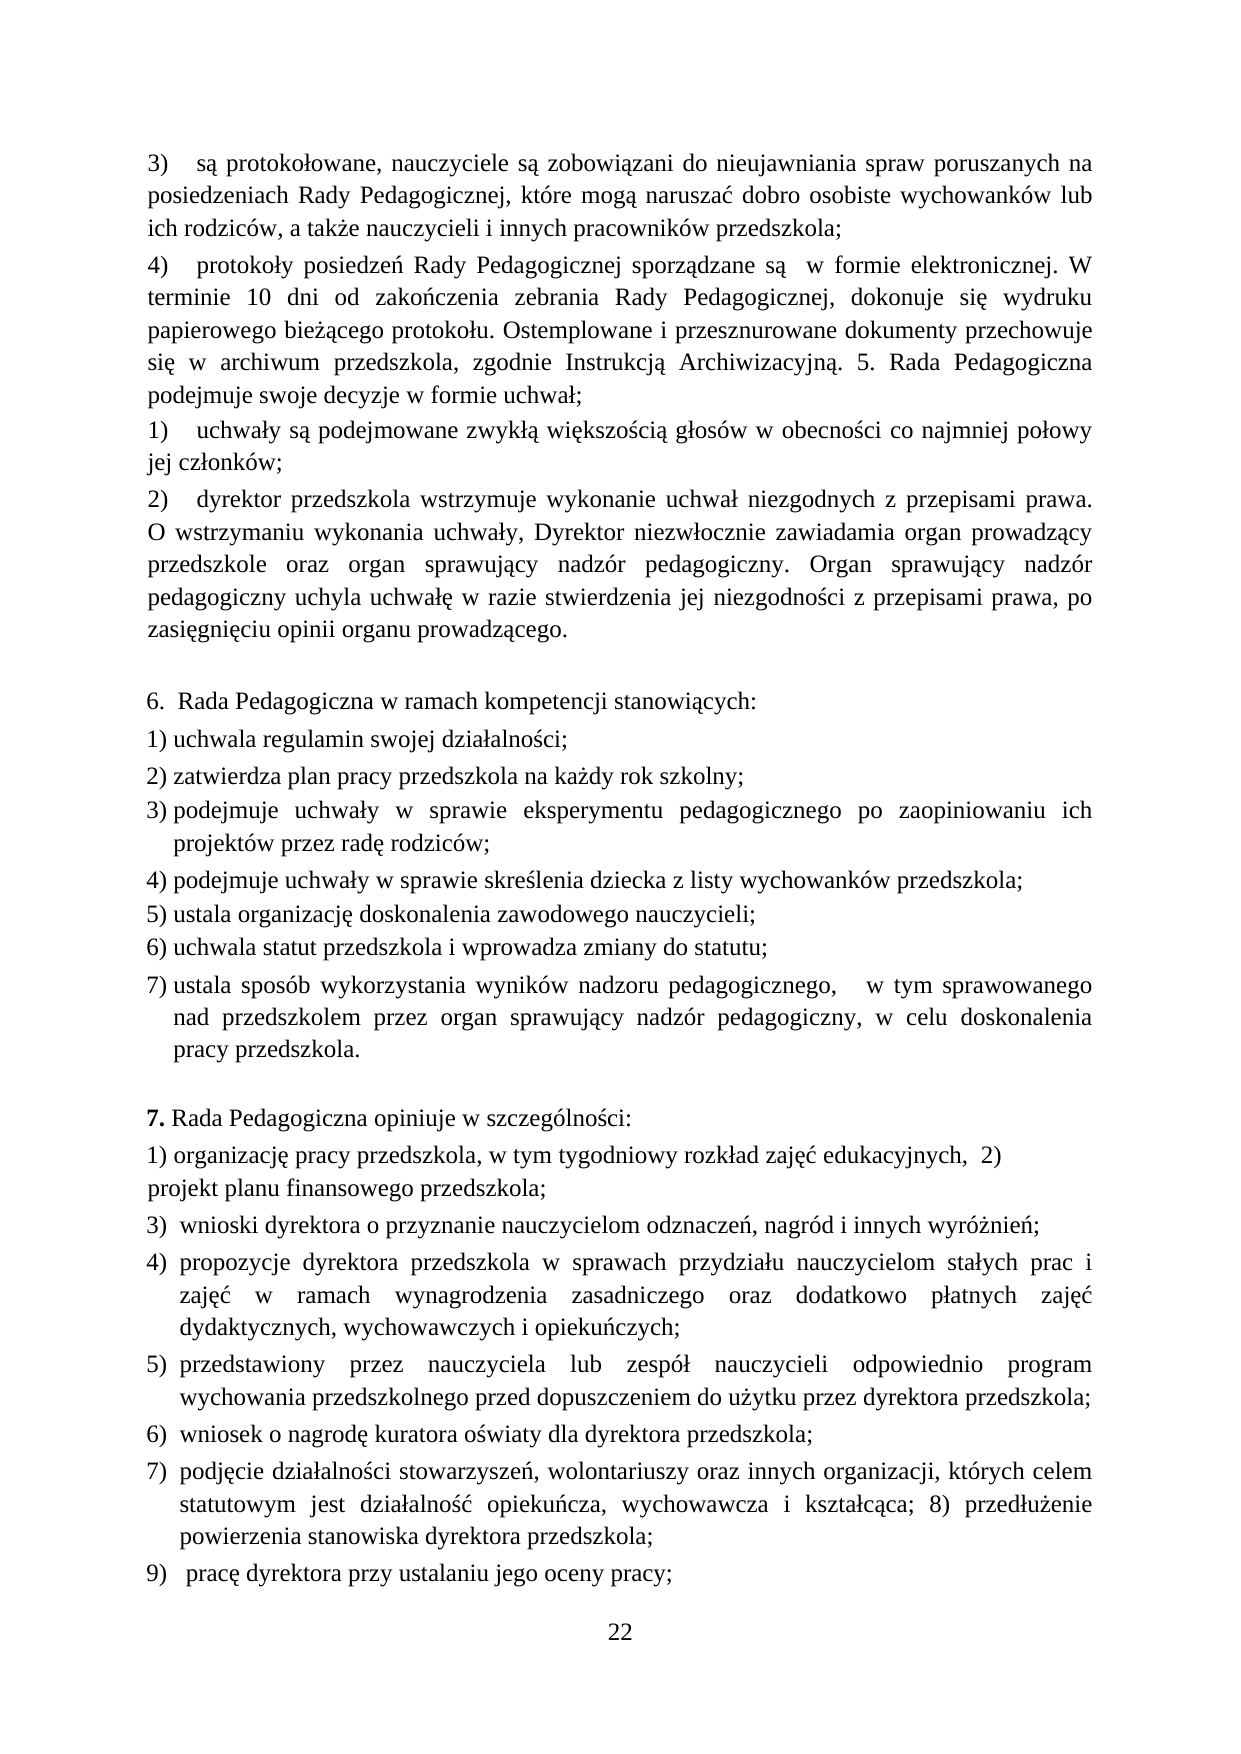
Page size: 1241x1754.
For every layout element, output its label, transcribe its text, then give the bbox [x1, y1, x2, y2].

list wnioski dyrektora o przyznanie nauczycielom odznaczeń, nagród i innych wyróżnień; [146, 1210, 1093, 1239]
list propozycje dyrektora przedszkola w sprawach przydziału nauczycielom stałych prac i zajęć w ramach wynagrodzenia zasadniczego oraz dodatkowo płatnych zajęć dydaktycznych, wychowawczych i opiekuńczych; [146, 1247, 1093, 1341]
text 7. Rada Pedagogiczna opiniuje w szczególności: [146, 1103, 1093, 1132]
list pracę dyrektora przy ustalaniu jego oceny pracy; [146, 1558, 1093, 1587]
list uchwały są podejmowane zwykłą większością głosów w obecności co najmniej połowy jej członków; [147, 415, 1093, 476]
list protokoły posiedzeń Rady Pedagogicznej sporządzane są w formie elektronicznej. W terminie 10 dni od zakończenia zebrania Rady Pedagogicznej, dokonuje się wydruku papierowego bieżącego protokołu. Ostemplowane i przesznurowane dokumenty przechowuje się w archiwum przedszkola, zgodnie Instrukcją Archiwizacyjną. 5. Rada Pedagogiczna podejmuje swoje decyzje w formie uchwał; [147, 250, 1093, 408]
list ustala sposób wykorzystania wyników nadzoru pedagogicznego, w tym sprawowanego nad przedszkolem przez organ sprawujący nadzór pedagogiczny, w celu doskonalenia pracy przedszkola. [146, 970, 1093, 1063]
list wniosek o nagrodę kuratora oświaty dla dyrektora przedszkola; [146, 1419, 1093, 1448]
list zatwierdza plan pracy przedszkola na każdy rok szkolny; [146, 761, 1093, 790]
text 6. Rada Pedagogiczna w ramach kompetencji stanowiących: [146, 686, 1093, 715]
list uchwala statut przedszkola i wprowadza zmiany do statutu; [146, 932, 1093, 961]
text 1) organizację pracy przedszkola, w tym tygodniowy rozkład zajęć edukacyjnych, 2) projekt planu finansowego przedszkola; [146, 1140, 1002, 1201]
list dyrektor przedszkola wstrzymuje wykonanie uchwał niezgodnych z przepisami prawa. O wstrzymaniu wykonania uchwały, Dyrektor niezwłocznie zawiadamia organ prowadzący przedszkole oraz organ sprawujący nadzór pedagogiczny. Organ sprawujący nadzór pedagogiczny uchyla uchwałę w razie stwierdzenia jej niezgodności z przepisami prawa, po zasięgnięciu opinii organu prowadzącego. [147, 484, 1093, 643]
list uchwala regulamin swojej działalności; [146, 724, 1093, 752]
list podejmuje uchwały w sprawie eksperymentu pedagogicznego po zaopiniowaniu ich projektów przez radę rodziców; [146, 796, 1093, 857]
list ustala organizację doskonalenia zawodowego nauczycieli; [146, 899, 1093, 928]
list są protokołowane, nauczyciele są zobowiązani do nieujawniania spraw poruszanych na posiedzeniach Rady Pedagogicznej, które mogą naruszać dobro osobiste wychowanków lub ich rodziców, a także nauczycieli i innych pracowników przedszkola; [147, 148, 1093, 242]
list podejmuje uchwały w sprawie skreślenia dziecka z listy wychowanków przedszkola; [146, 865, 1093, 894]
list podjęcie działalności stowarzyszeń, wolontariuszy oraz innych organizacji, których celem statutowym jest działalność opiekuńcza, wychowawcza i kształcąca; 8) przedłużenie powierzenia stanowiska dyrektora przedszkola; [146, 1456, 1093, 1550]
list przedstawiony przez nauczyciela lub zespół nauczycieli odpowiednio program wychowania przedszkolnego przed dopuszczeniem do użytku przez dyrektora przedszkola; [146, 1349, 1093, 1411]
